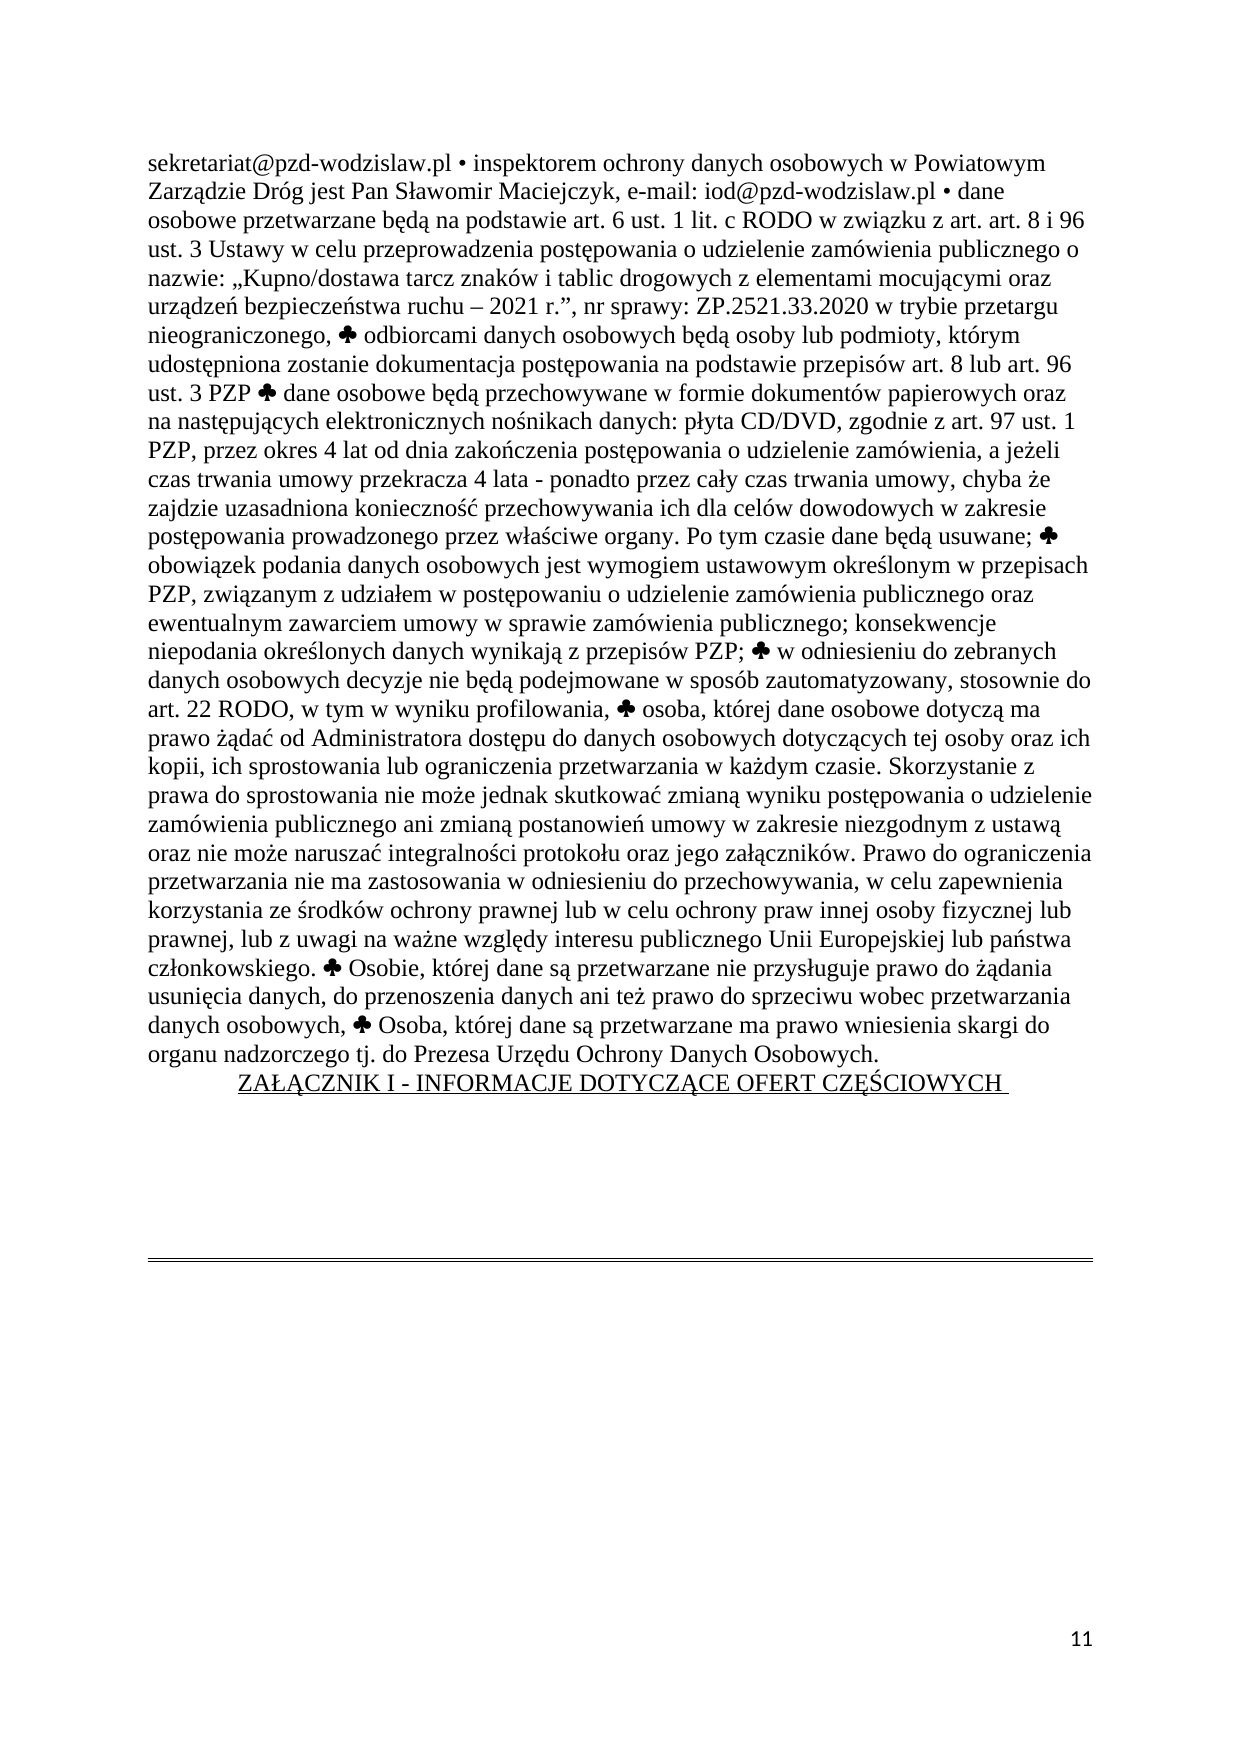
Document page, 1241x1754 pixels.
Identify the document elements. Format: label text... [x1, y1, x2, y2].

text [148, 148, 1093, 1068]
text ZAŁĄCZNIK I - INFORMACJE DOTYCZĄCE OFERT CZĘŚCIOWYCH [148, 1068, 1093, 1096]
